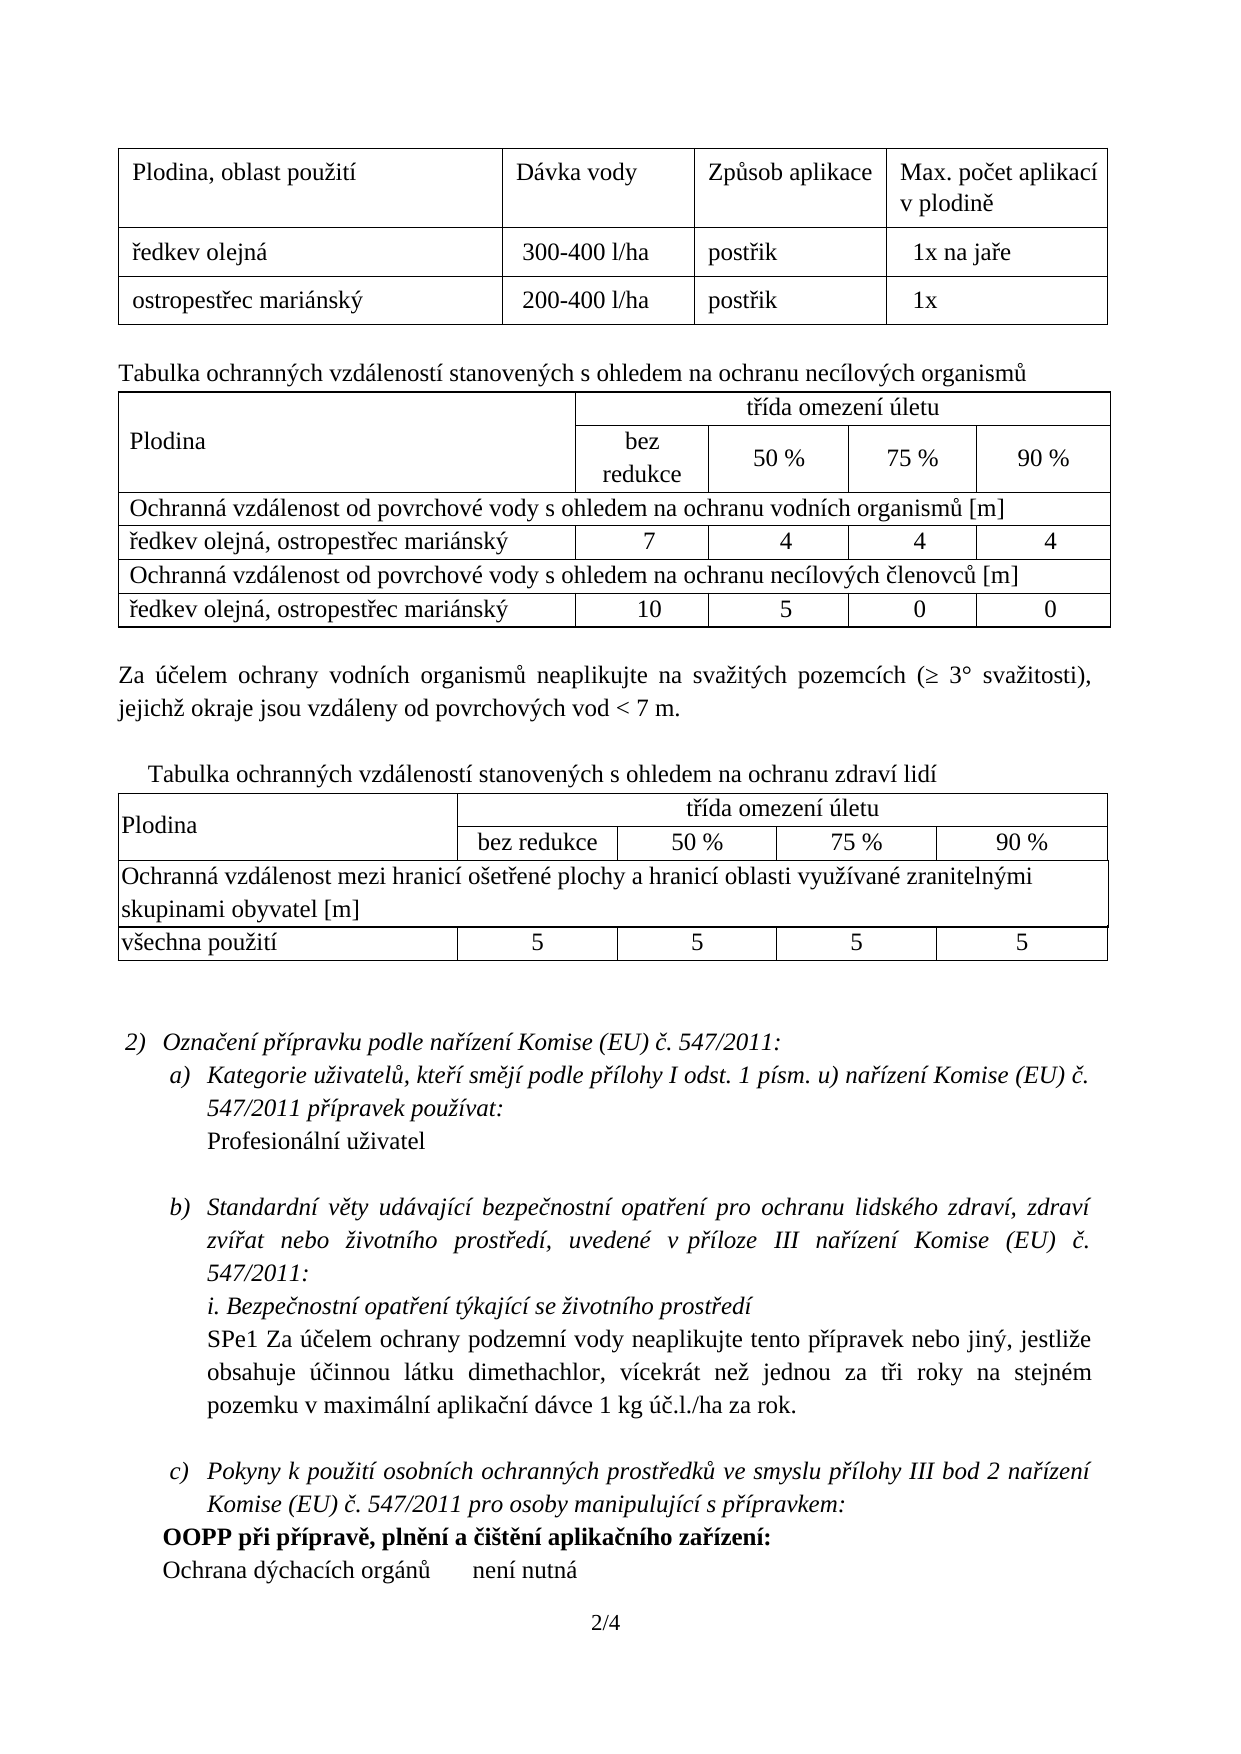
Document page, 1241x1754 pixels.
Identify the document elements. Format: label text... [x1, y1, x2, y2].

table_cell 300-400 l/ha [503, 228, 694, 276]
table_header Max. počet aplikací v plodině [887, 149, 1107, 227]
table_header třída omezení úletu [576, 393, 1110, 425]
table_cell ředkev olejná, ostropestřec mariánský [119, 526, 575, 559]
table_cell Ochranná vzdálenost od povrchové vody s ohledem na ochranu vodních organismů [m] [119, 493, 1110, 525]
table_cell bez redukce [576, 426, 708, 492]
table_header třída omezení úletu [458, 794, 1107, 826]
table_cell 5 [777, 928, 936, 960]
text Za účelem ochrany vodních organismů neaplikujte na svažitých pozemcích (≥ 3° svažitosti), jejichž okraje jsou vzdáleny od povrchových vod < 7 m. [118, 660, 1092, 722]
table_cell 50 % [709, 426, 848, 492]
table_cell 4 [709, 526, 848, 559]
table_cell 4 [977, 526, 1110, 559]
table_cell 5 [937, 928, 1107, 960]
table_cell 75 % [777, 827, 936, 860]
table_cell ředkev olejná [119, 228, 502, 276]
table_cell 0 [849, 594, 976, 626]
text Tabulka ochranných vzdáleností stanovených s ohledem na ochranu necílových organismů [118, 358, 1092, 387]
table_cell 7 [576, 526, 708, 559]
table_cell postřik [695, 277, 886, 324]
table_cell 90 % [937, 827, 1107, 860]
table_cell Ochranná vzdálenost od povrchové vody s ohledem na ochranu necílových členovců [m] [119, 560, 1110, 593]
table_cell Ochranná vzdálenost mezi hranicí ošetřené plochy a hranicí oblasti využívané zranitelnými skupinami obyvatel [m] [119, 861, 1108, 926]
list Standardní věty udávající bezpečnostní opatření pro ochranu lidského zdraví, zdraví zvířat nebo životního prostředí, uvedené v příloze III nařízení Komise (EU) č. 547/2011: [169, 1192, 1093, 1287]
table_cell 10 [576, 594, 708, 626]
table_cell 5 [458, 928, 617, 960]
text i. Bezpečnostní opatření týkající se životního prostředí [207, 1291, 1092, 1320]
list Kategorie uživatelů, kteří smějí podle přílohy I odst. 1 písm. u) nařízení Komise (EU) č. 547/2011 přípravek používat: [169, 1060, 1093, 1122]
table_header Plodina, oblast použití [119, 149, 502, 227]
table_cell 5 [618, 928, 776, 960]
table_header Dávka vody [503, 149, 694, 227]
table_header Způsob aplikace [695, 149, 886, 227]
table_cell 5 [709, 594, 848, 626]
table_cell 200-400 l/ha [503, 277, 694, 324]
list Pokyny k použití osobních ochranných prostředků ve smyslu přílohy III bod 2 nařízení Komise (EU) č. 547/2011 pro osoby manipulující s přípravkem: [169, 1456, 1093, 1518]
text OOPP při přípravě, plnění a čištění aplikačního zařízení: [162, 1522, 1092, 1551]
table_cell 75 % [849, 426, 976, 492]
text Profesionální uživatel [207, 1126, 1092, 1155]
table_cell ostropestřec mariánský [119, 277, 502, 324]
table_header Plodina [119, 393, 575, 492]
table_cell ředkev olejná, ostropestřec mariánský [119, 594, 575, 626]
text Ochrana dýchacích orgánů není nutná [162, 1556, 1092, 1584]
table_cell bez redukce [458, 827, 617, 860]
text Tabulka ochranných vzdáleností stanovených s ohledem na ochranu zdraví lidí [148, 759, 1092, 788]
table_cell 0 [977, 594, 1110, 626]
table_cell 90 % [977, 426, 1110, 492]
table_cell všechna použití [119, 928, 457, 960]
table_header Plodina [119, 794, 457, 860]
table_cell 1x na jaře [887, 228, 1107, 276]
table_cell 4 [849, 526, 976, 559]
table_cell postřik [695, 228, 886, 276]
list Označení přípravku podle nařízení Komise (EU) č. 547/2011: [125, 1027, 1092, 1056]
table_cell 1x [887, 277, 1107, 324]
text SPe1 Za účelem ochrany podzemní vody neaplikujte tento přípravek nebo jiný, jestliže obsahuje účinnou látku dimethachlor, vícekrát než jednou za tři roky na stejném pozemku v maximální aplikační dávce 1 kg úč.l./ha za rok. [207, 1324, 1092, 1419]
table_cell 50 % [618, 827, 776, 860]
